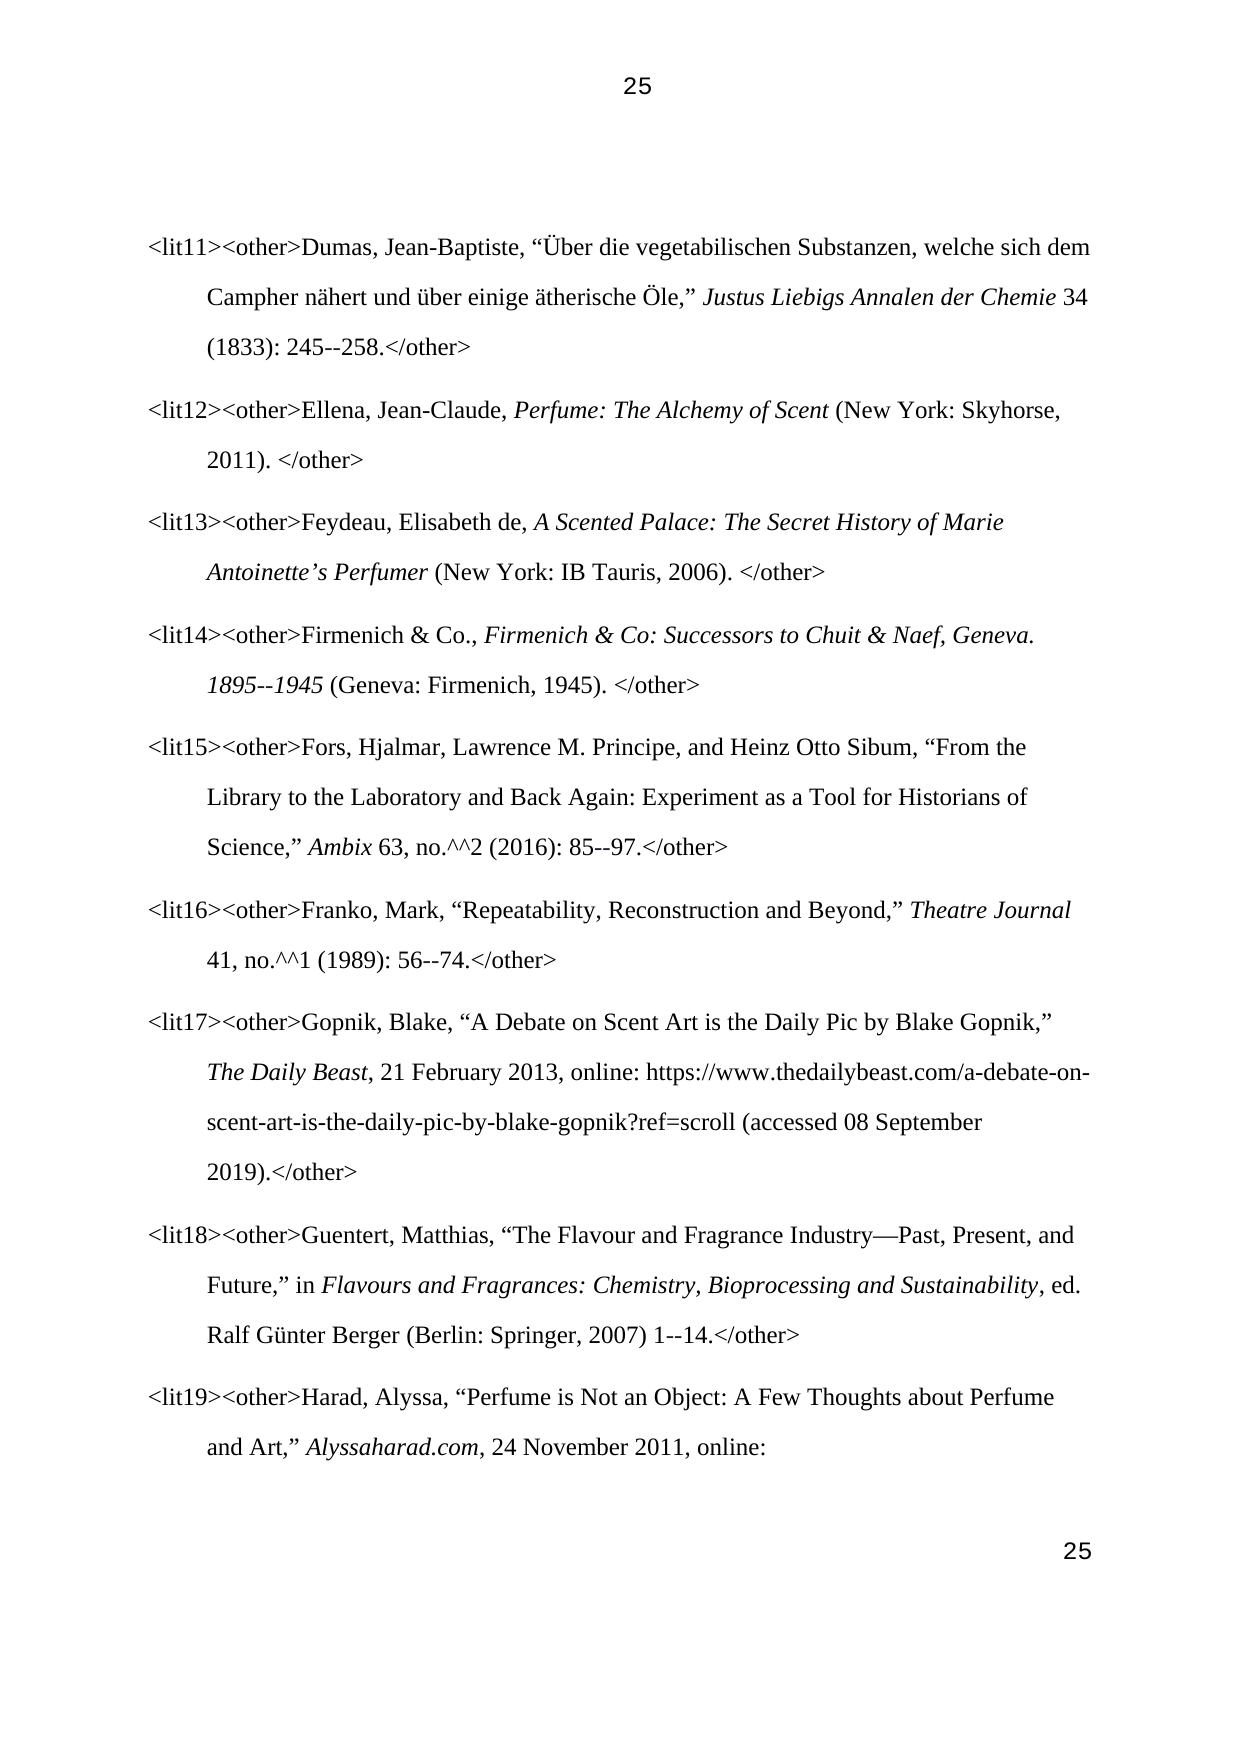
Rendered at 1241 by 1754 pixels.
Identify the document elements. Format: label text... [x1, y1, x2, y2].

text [148, 1366, 1093, 1466]
text <lit17><other>Gopnik, Blake, “A Debate on Scent Art is the Daily Pic by Blake Gopnik,” The Daily Beast, 21 February 2013, online: https://www.thedailybeast.com/a-debate-on-scent-art-is-the-daily-pic-by-blake-gopnik?ref=scroll (accessed 08 September 2019).</other> [148, 991, 1093, 1191]
text <lit14><other>Firmenich & Co., Firmenich & Co: Successors to Chuit & Naef, Geneva. 1895--1945 (Geneva: Firmenich, 1945). </other> [148, 603, 1093, 703]
text <lit15><other>Fors, Hjalmar, Lawrence M. Principe, and Heinz Otto Sibum, “From the Library to the Laboratory and Back Again: Experiment as a Tool for Historians of Science,” Ambix 63, no.^^2 (2016): 85--97.</other> [148, 716, 1093, 866]
text <lit13><other>Feydeau, Elisabeth de, A Scented Palace: The Secret History of Marie Antoinette’s Perfumer (New York: IB Tauris, 2006). </other> [148, 491, 1093, 591]
text <lit18><other>Guentert, Matthias, “The Flavour and Fragrance Industry—Past, Present, and Future,” in Flavours and Fragrances: Chemistry, Bioprocessing and Sustainability, ed. Ralf Günter Berger (Berlin: Springer, 2007) 1--14.</other> [148, 1203, 1093, 1353]
text <lit16><other>Franko, Mark, “Repeatability, Reconstruction and Beyond,” Theatre Journal 41, no.^^1 (1989): 56--74.</other> [148, 878, 1093, 978]
text <lit11><other>Dumas, Jean-Baptiste, “Über die vegetabilischen Substanzen, welche sich dem Campher nähert und über einige ätherische Öle,” Justus Liebigs Annalen der Chemie 34 (1833): 245--258.</other> [148, 216, 1093, 366]
text <lit12><other>Ellena, Jean-Claude, Perfume: The Alchemy of Scent (New York: Skyhorse, 2011). </other> [148, 378, 1093, 478]
